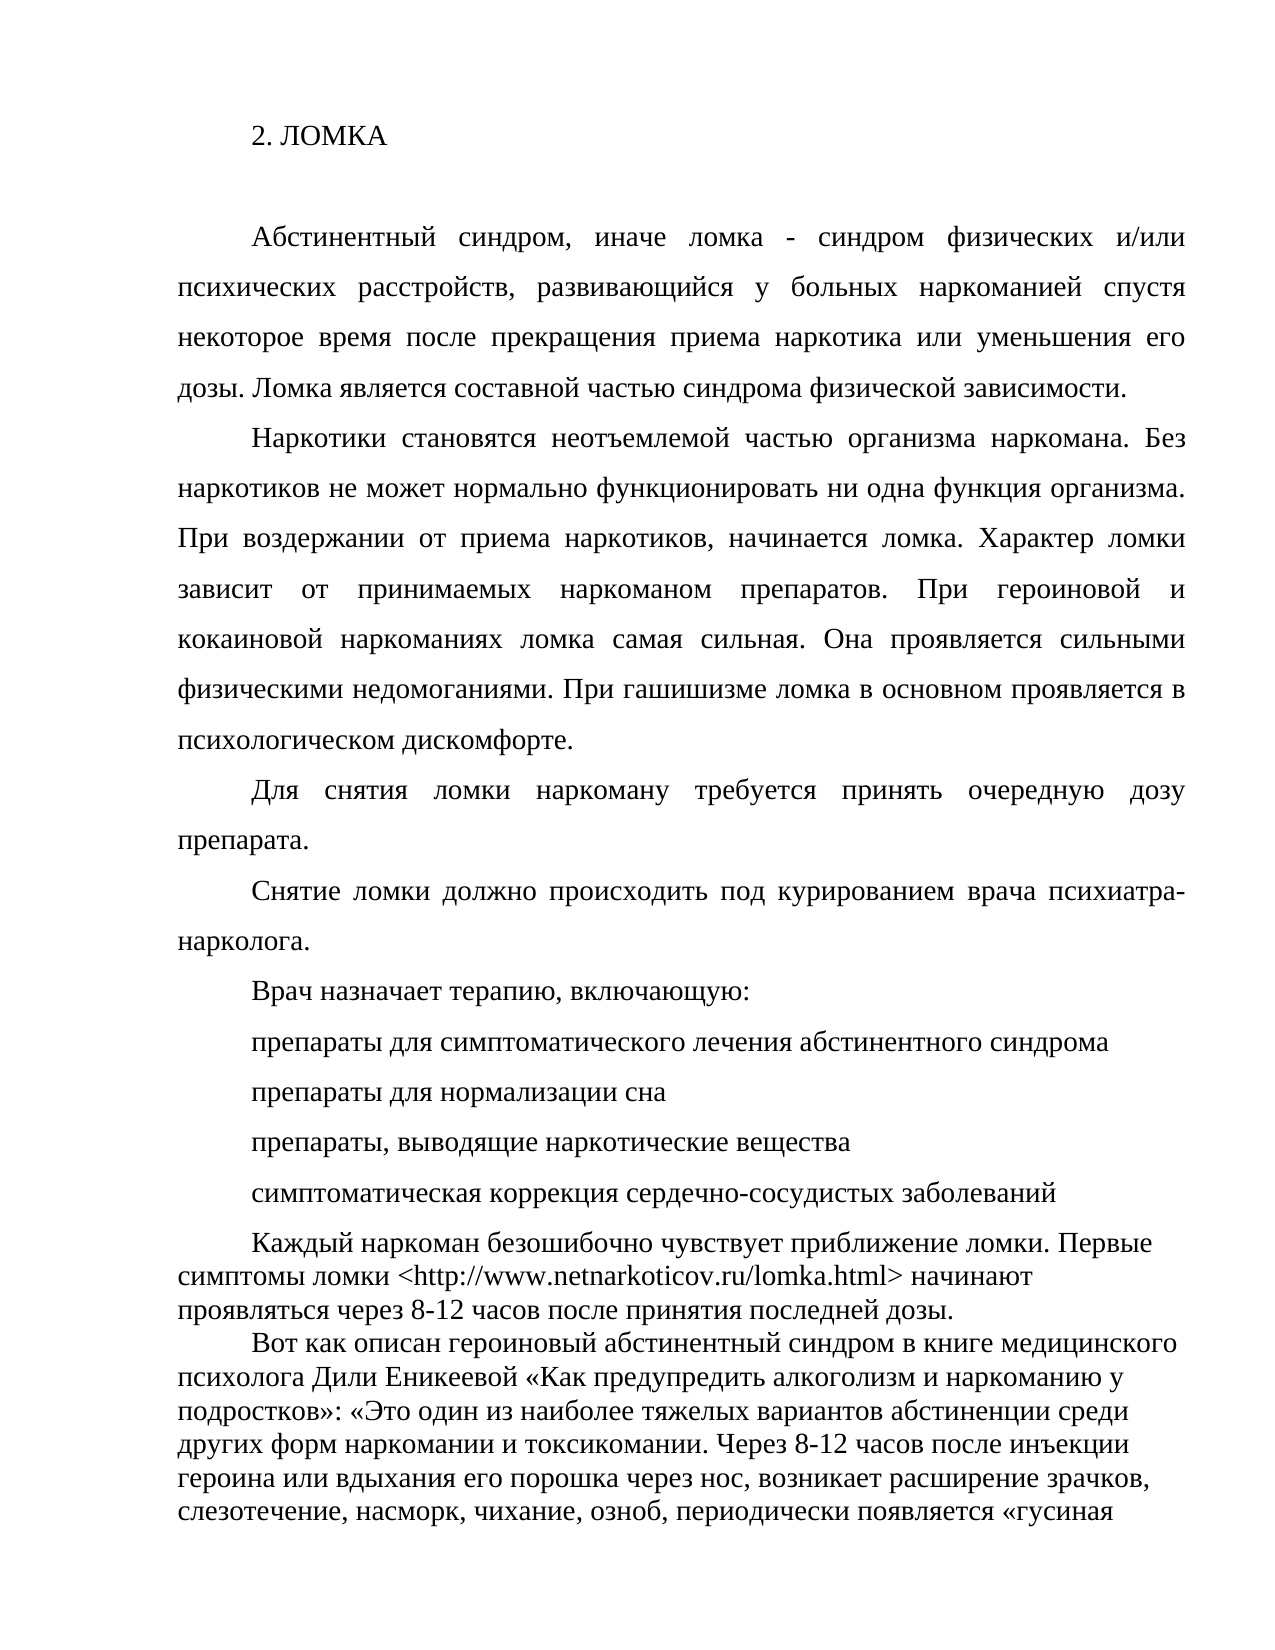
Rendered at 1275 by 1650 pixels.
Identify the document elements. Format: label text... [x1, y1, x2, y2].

text Абстинентный синдром, иначе ломка - синдром физических и/или психических расстройств, развивающийся у больных наркоманией спустя некоторое время после прекращения приема наркотика или уменьшения его дозы. Ломка является составной частью синдрома физической зависимости. [177, 219, 1186, 403]
text Наркотики становятся неотъемлемой частью организма наркомана. Без наркотиков не может нормально функционировать ни одна функция организма. При воздержании от приема наркотиков, начинается ломка. Характер ломки зависит от принимаемых наркоманом препаратов. При героиновой и кокаиновой наркоманиях ломка самая сильная. Она проявляется сильными физическими недомоганиями. При гашишизме ломка в основном проявляется в психологическом дискомфорте. [177, 420, 1186, 755]
text Каждый наркоман безошибочно чувствует приближение ломки. Первые симптомы ломки <http://www.netnarkoticov.ru/lomka.html> начинают проявляться через 8-12 часов после принятия последней дозы. [177, 1225, 1186, 1326]
text Снятие ломки должно происходить под курированием врача психиатра-нарколога. [177, 873, 1186, 957]
text симптоматическая коррекция сердечно-сосудистых заболеваний [177, 1175, 1186, 1208]
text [177, 1326, 1186, 1527]
text препараты для нормализации сна [177, 1074, 1186, 1108]
text Врач назначает терапию, включающую: [177, 973, 1186, 1007]
text препараты, выводящие наркотические вещества [177, 1124, 1186, 1158]
text Для снятия ломки наркоману требуется принять очередную дозу препарата. [177, 772, 1186, 856]
text препараты для симптоматического лечения абстинентного синдрома [177, 1024, 1186, 1057]
text 2. ЛОМКА [177, 118, 1186, 152]
